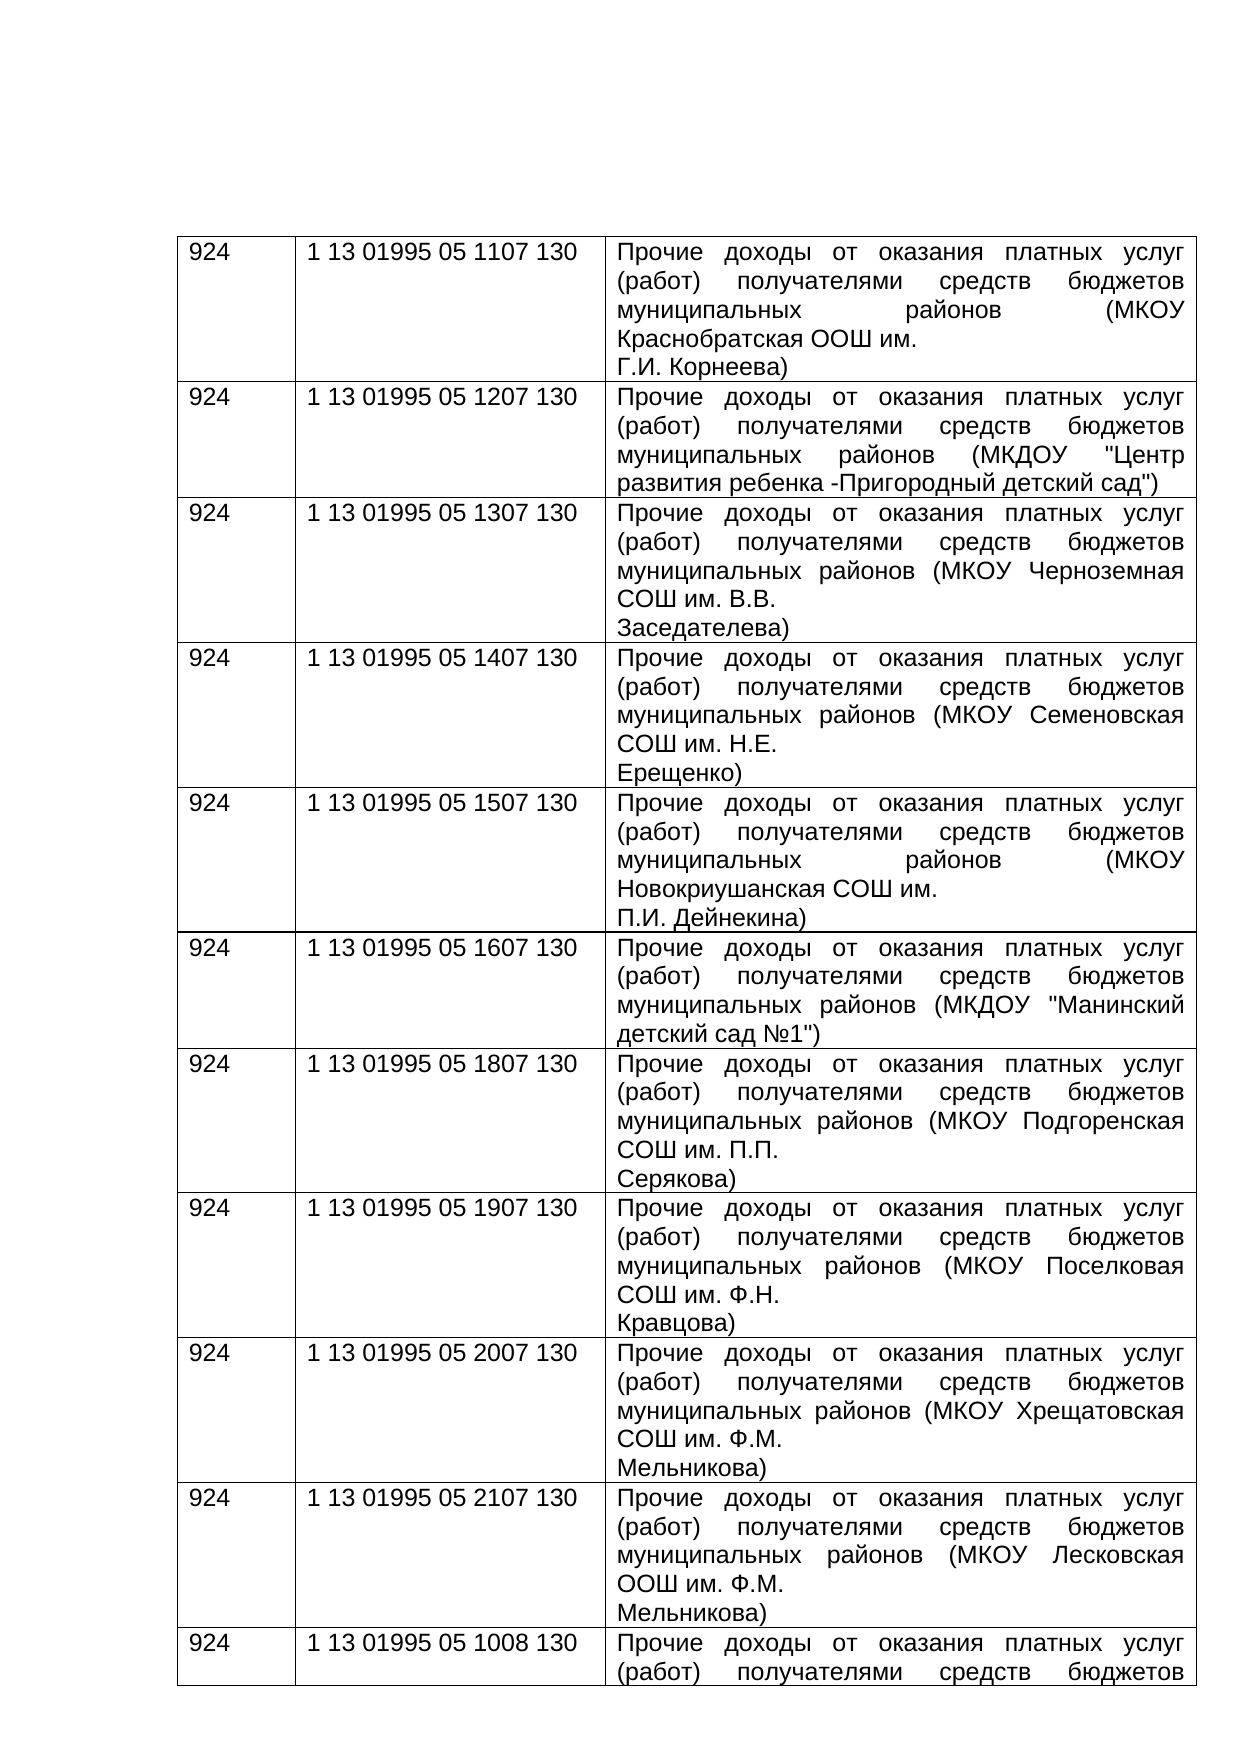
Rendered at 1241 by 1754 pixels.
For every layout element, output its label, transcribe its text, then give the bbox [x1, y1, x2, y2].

table_cell 924 [178, 933, 295, 1047]
table_cell 1 13 01995 05 1607 130 [296, 933, 605, 1047]
table_cell 1 13 01995 05 2007 130 [296, 1338, 605, 1482]
table_cell 1 13 01995 05 1307 130 [296, 498, 605, 642]
table_cell Прочие доходы от оказания платных услуг (работ) получателями средств бюджетов муниципальных районов (МКОУ Поселковая СОШ им. Ф.Н. Кравцова) [606, 1193, 1196, 1337]
table_cell Прочие доходы от оказания платных услуг (работ) получателями средств бюджетов муниципальных районов (МКДОУ "Центр развития ребенка -Пригородный детский сад") [606, 382, 1196, 497]
table_cell 1 13 01995 05 1907 130 [296, 1193, 605, 1337]
table_cell 1 13 01995 05 1407 130 [296, 643, 605, 787]
table_cell Прочие доходы от оказания платных услуг (работ) получателями средств бюджетов муниципальных районов (МКОУ Семеновская СОШ им. Н.Е. Ерещенко) [606, 643, 1196, 787]
table_cell 1 13 01995 05 1807 130 [296, 1049, 605, 1192]
table_cell 1 13 01995 05 1507 130 [296, 788, 605, 931]
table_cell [606, 1628, 1196, 1685]
table_cell Прочие доходы от оказания платных услуг (работ) получателями средств бюджетов муниципальных районов (МКОУ Новокриушанская СОШ им. П.И. Дейнекина) [606, 788, 1196, 931]
table_cell Прочие доходы от оказания платных услуг (работ) получателями средств бюджетов муниципальных районов (МКОУ Хрещатовская СОШ им. Ф.М. Мельникова) [606, 1338, 1196, 1482]
table_cell 924 [178, 498, 295, 642]
table_cell 924 [178, 1193, 295, 1337]
table_cell Прочие доходы от оказания платных услуг (работ) получателями средств бюджетов муниципальных районов (МКОУ Черноземная СОШ им. В.В. Заседателева) [606, 498, 1196, 642]
table_cell 924 [178, 788, 295, 931]
table_cell 924 [178, 1049, 295, 1192]
table_cell 924 [178, 382, 295, 497]
table_cell 1 13 01995 05 1107 130 [296, 237, 605, 381]
table_cell Прочие доходы от оказания платных услуг (работ) получателями средств бюджетов муниципальных районов (МКОУ Краснобратская ООШ им. Г.И. Корнеева) [606, 237, 1196, 381]
table_cell 1 13 01995 05 1207 130 [296, 382, 605, 497]
table_cell 924 [178, 237, 295, 381]
table_cell 924 [178, 643, 295, 787]
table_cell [296, 1628, 605, 1685]
table_cell 924 [178, 1338, 295, 1482]
table_cell 1 13 01995 05 2107 130 [296, 1483, 605, 1627]
table_cell Прочие доходы от оказания платных услуг (работ) получателями средств бюджетов муниципальных районов (МКОУ Лесковская ООШ им. Ф.М. Мельникова) [606, 1483, 1196, 1627]
table_cell 924 [178, 1628, 295, 1685]
table_cell Прочие доходы от оказания платных услуг (работ) получателями средств бюджетов муниципальных районов (МКОУ Подгоренская СОШ им. П.П. Серякова) [606, 1049, 1196, 1192]
table_cell 924 [178, 1483, 295, 1627]
table_cell Прочие доходы от оказания платных услуг (работ) получателями средств бюджетов муниципальных районов (МКДОУ "Манинский детский сад №1") [606, 933, 1196, 1047]
